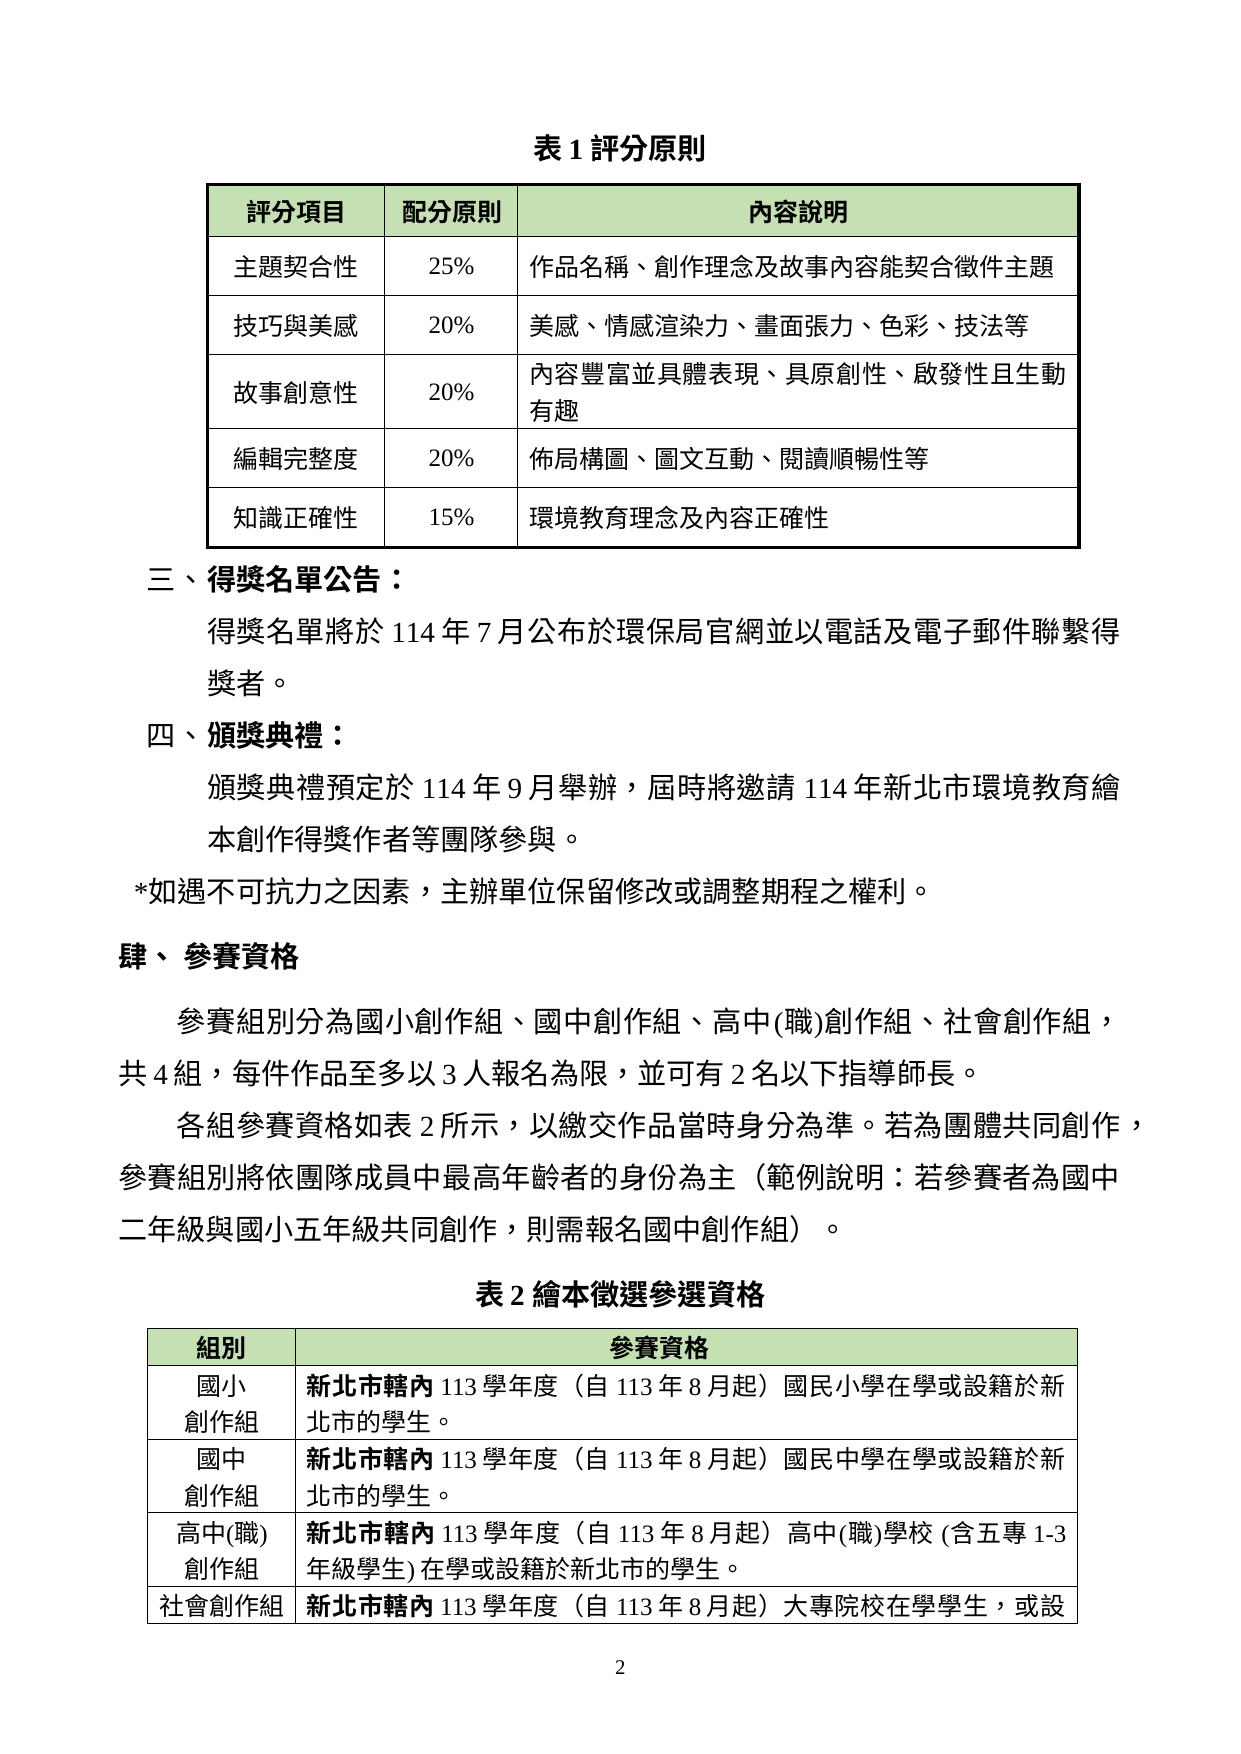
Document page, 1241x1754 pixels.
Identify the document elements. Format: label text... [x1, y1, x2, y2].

table_header 內容說明 [518, 186, 1077, 236]
text 得獎名單將於114年7月公布於環保局官網並以電話及電子郵件聯繫得獎者。 [207, 601, 1122, 705]
table_header 配分原則 [385, 186, 517, 236]
text 各組參賽資格如表2所示，以繳交作品當時身分為準。若為團體共同創作，參賽組別將依團隊成員中最高年齡者的身份為主（範例說明：若參賽者為國中二年級與國小五年級共同創作，則需報名國中創作組）。 [118, 1094, 1122, 1251]
table_cell 國小 創作組 [148, 1366, 295, 1439]
table_cell 知識正確性 [209, 488, 384, 546]
table_cell 社會創作組 [148, 1587, 295, 1623]
table_header 參賽資格 [296, 1329, 1077, 1365]
text 頒獎典禮預定於114年9月舉辦，屆時將邀請114年新北市環境教育繪本創作得獎作者等團隊參與。 [207, 757, 1122, 861]
list 頒獎典禮： [147, 705, 1122, 757]
text 參賽組別分為國小創作組、國中創作組、高中(職)創作組、社會創作組，共4組，每件作品至多以3人報名為限，並可有2名以下指導師長。 [118, 990, 1122, 1094]
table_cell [296, 1587, 1077, 1623]
list 參賽資格 [118, 926, 1122, 978]
table_cell 國中 創作組 [148, 1440, 295, 1512]
table_cell 內容豐富並具體表現、具原創性、啟發性且生動有趣 [518, 355, 1077, 427]
table_cell 新北市轄內113學年度（自113年8月起）高中(職)學校 (含五專1-3年級學生) 在學或設籍於新北市的學生。 [296, 1513, 1077, 1586]
table_cell 高中(職) 創作組 [148, 1513, 295, 1586]
table_cell 故事創意性 [209, 355, 384, 427]
table_cell 美感、情感渲染力、畫面張力、色彩、技法等 [518, 296, 1077, 354]
table_cell 技巧與美感 [209, 296, 384, 354]
table_header 評分項目 [209, 186, 384, 236]
table_cell 20% [385, 429, 517, 487]
table_cell 25% [385, 237, 517, 295]
list 得獎名單公告： [147, 549, 1122, 601]
table_cell 新北市轄內113學年度（自113年8月起）國民中學在學或設籍於新北市的學生。 [296, 1440, 1077, 1512]
table_cell 佈局構圖、圖文互動、閱讀順暢性等 [518, 429, 1077, 487]
table_cell 環境教育理念及內容正確性 [518, 488, 1077, 546]
table_cell 15% [385, 488, 517, 546]
table_cell 編輯完整度 [209, 429, 384, 487]
table_cell 作品名稱、創作理念及故事內容能契合徵件主題 [518, 237, 1077, 295]
table_header 組別 [148, 1329, 295, 1365]
table_cell 20% [385, 355, 517, 427]
subtitle 表1 評分原則 [118, 118, 1122, 170]
table_cell 主題契合性 [209, 237, 384, 295]
subtitle 表2 繪本徵選參選資格 [118, 1263, 1122, 1315]
table_cell 20% [385, 296, 517, 354]
table_cell 新北市轄內113學年度（自113年8月起）國民小學在學或設籍於新北市的學生。 [296, 1366, 1077, 1439]
text *如遇不可抗力之因素，主辦單位保留修改或調整期程之權利。 [134, 861, 1122, 913]
